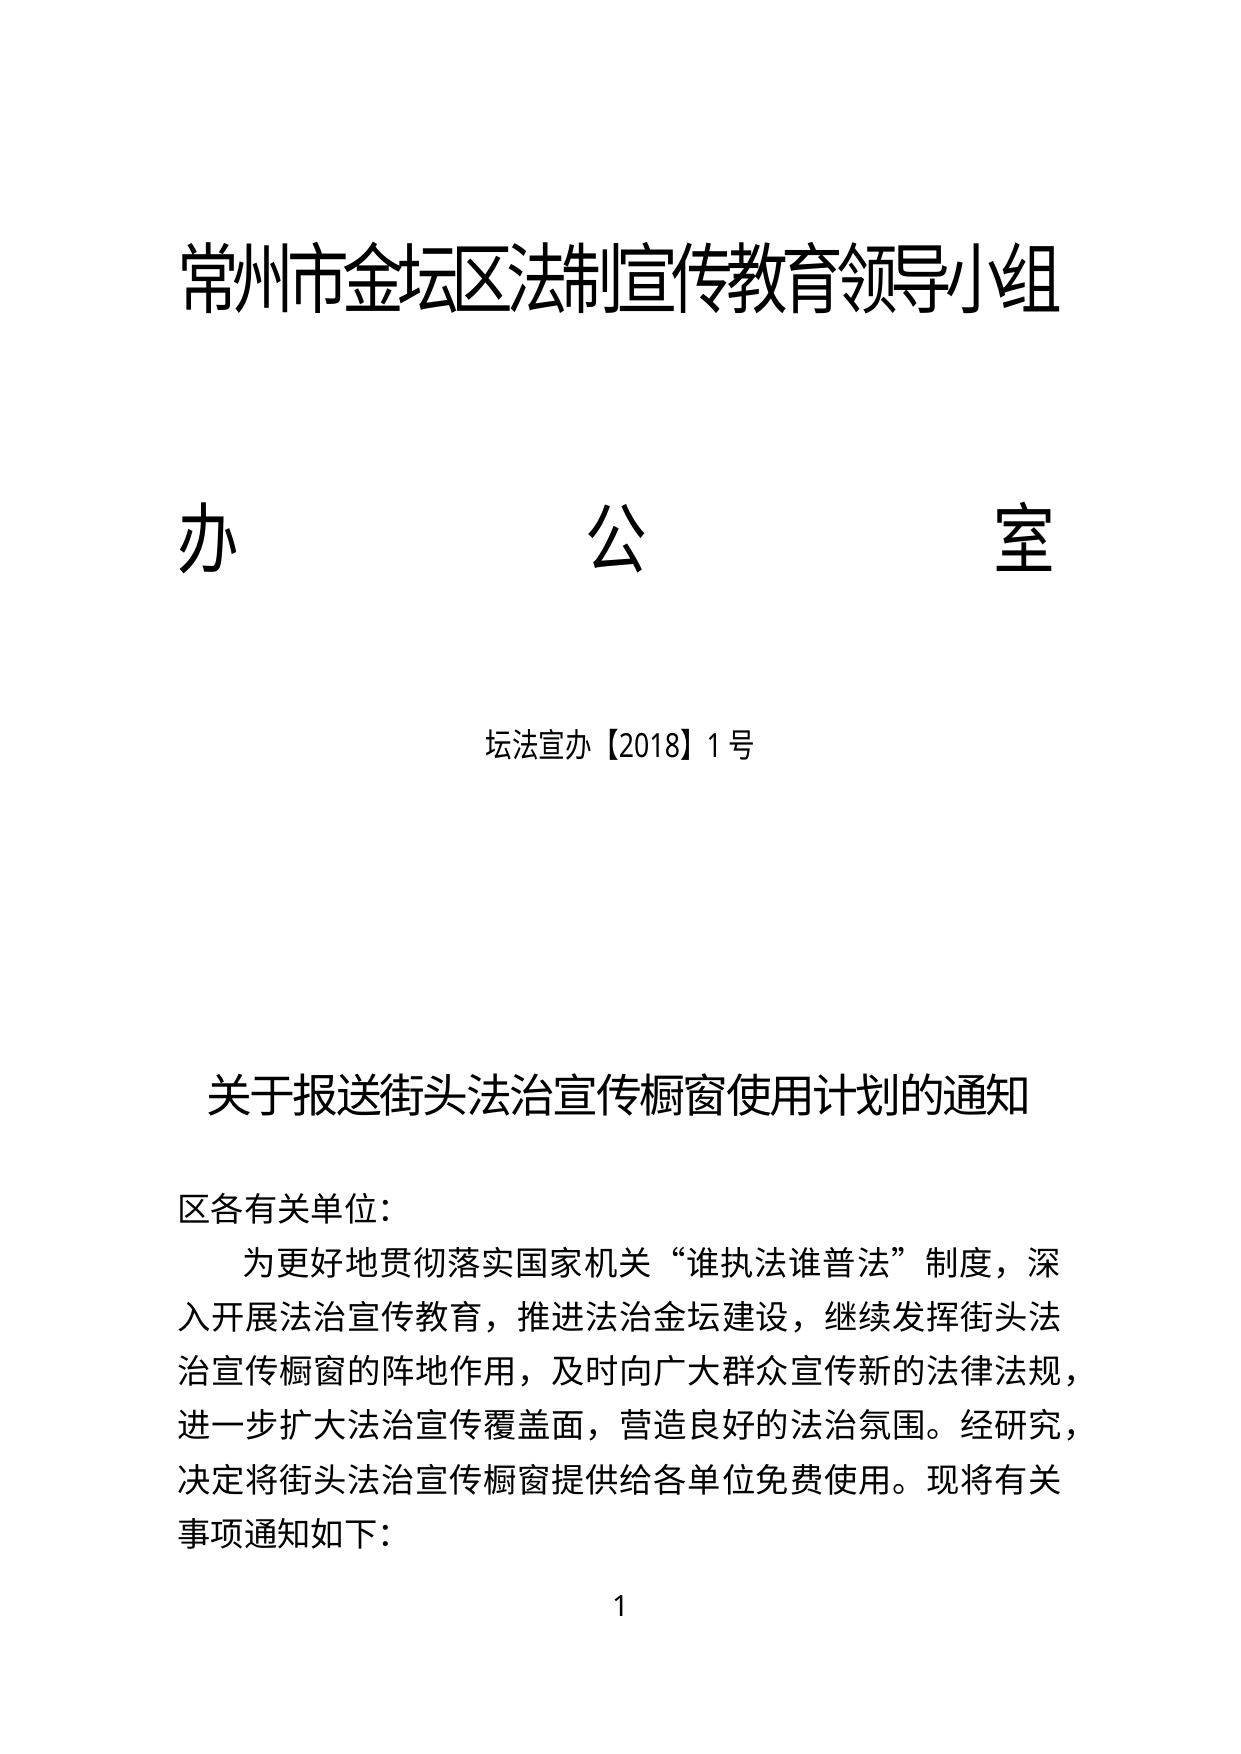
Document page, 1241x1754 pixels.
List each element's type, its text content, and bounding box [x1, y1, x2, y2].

text 为更好地贯彻落实国家机关“谁执法谁普法”制度，深入开展法治宣传教育，推进法治金坛建设，继续发挥街头法治宣传橱窗的阵地作用，及时向广大群众宣传新的法律法规，进一步扩大法治宣传覆盖面，营造良好的法治氛围。经研究，决定将街头法治宣传橱窗提供给各单位免费使用。现将有关事项通知如下： [177, 1232, 1063, 1557]
text 坛法宣办【2018】1号 [177, 711, 1063, 776]
text 常州市金坛区法制宣传教育领导小组办公室 [177, 209, 1063, 599]
text 区各有关单位： [177, 1178, 1063, 1232]
text 关于报送街头法治宣传橱窗使用计划的通知 [177, 1059, 1063, 1126]
